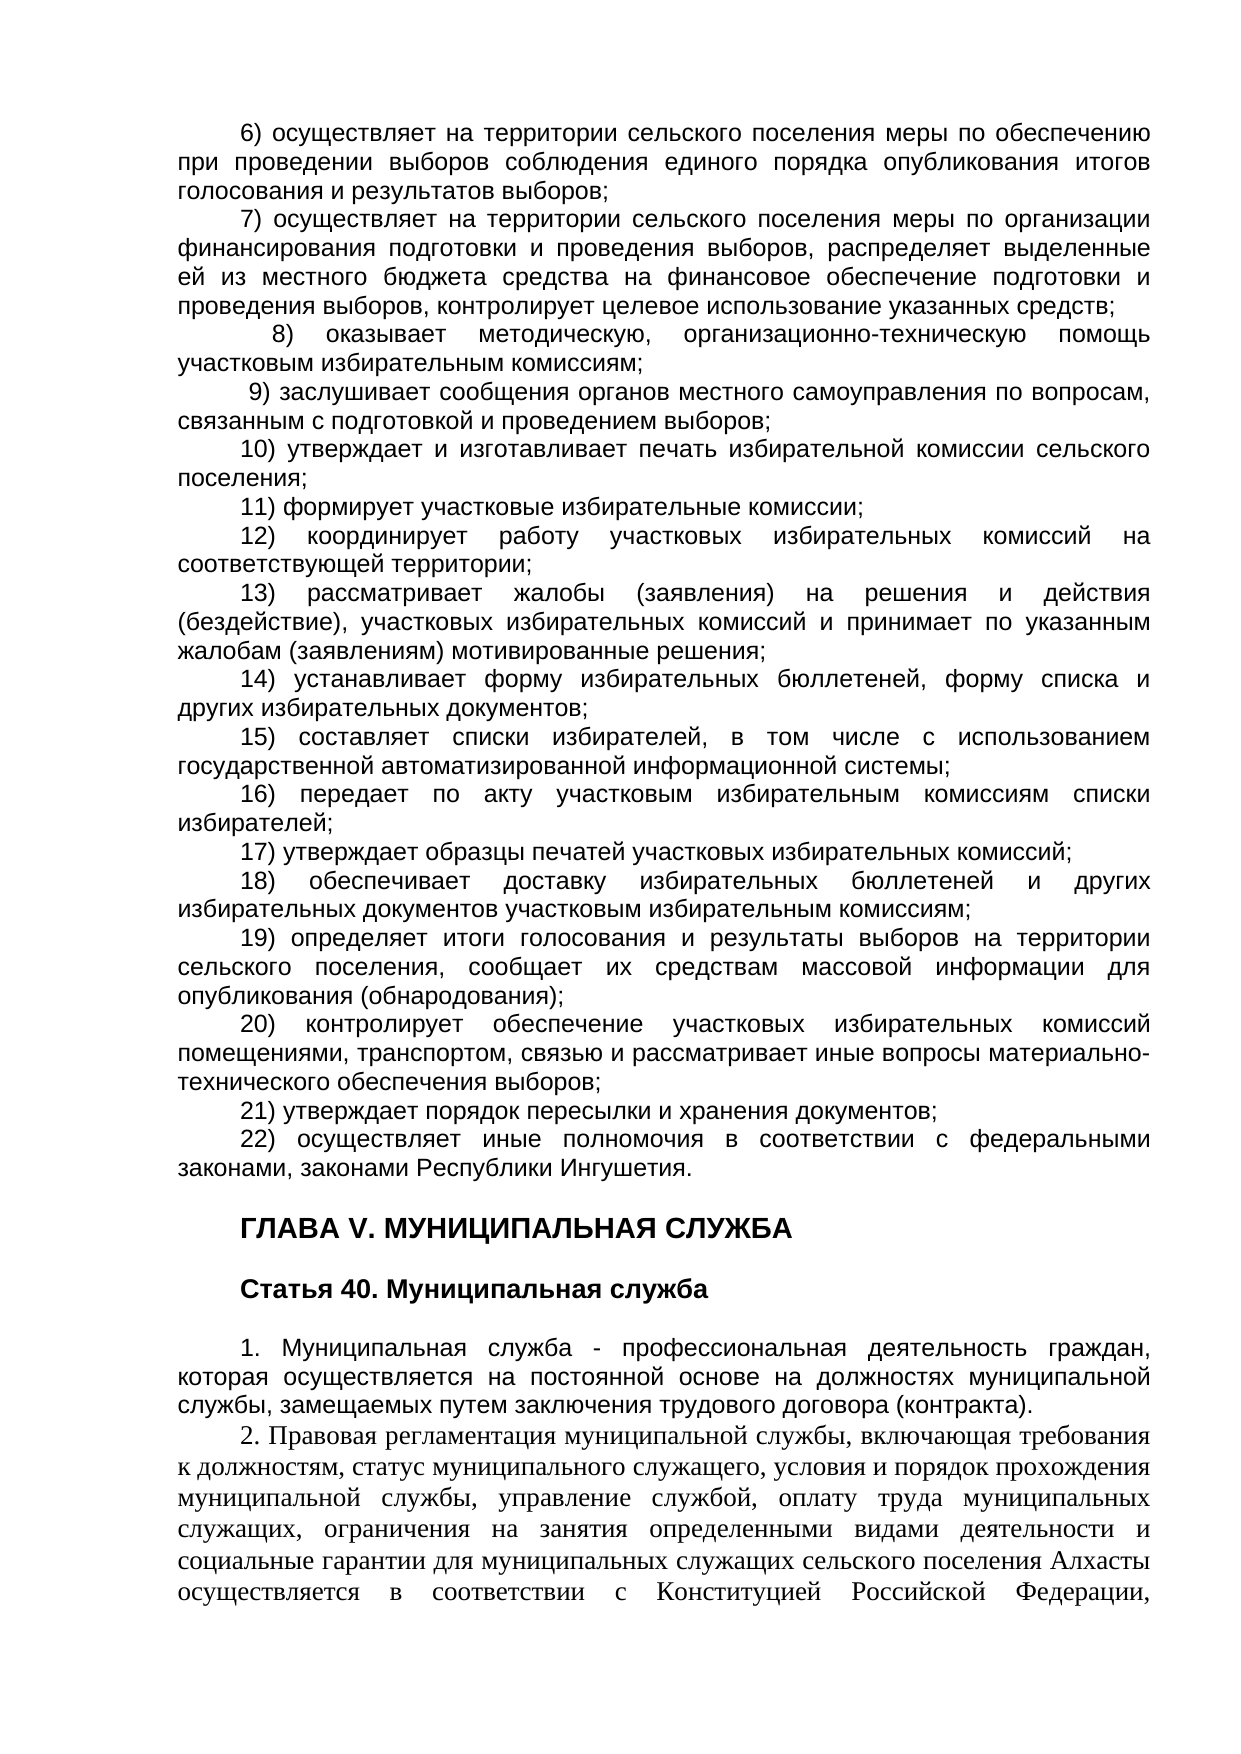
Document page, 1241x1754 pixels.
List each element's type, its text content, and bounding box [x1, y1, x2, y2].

text 6) осуществляет на территории сельского поселения меры по обеспечению при проведении выборов соблюдения единого порядка опубликования итогов голосования и результатов выборов; [177, 118, 1152, 204]
text 22) осуществляет иные полномочия в соответствии с федеральными законами, законами Республики Ингушетия. [177, 1124, 1152, 1182]
text 1. Муниципальная служба - профессиональная деятельность граждан, которая осуществляется на постоянной основе на должностях муниципальной службы, замещаемых путем заключения трудового договора (контракта). [177, 1333, 1152, 1419]
text 9) заслушивает сообщения органов местного самоуправления по вопросам, связанным с подготовкой и проведением выборов; [177, 377, 1152, 434]
text 20) контролирует обеспечение участковых избирательных комиссий помещениями, транспортом, связью и рассматривает иные вопросы материально-технического обеспечения выборов; [177, 1009, 1152, 1096]
text 8) оказывает методическую, организационно-техническую помощь участковым избирательным комиссиям; [177, 319, 1152, 377]
subtitle Статья 40. Муниципальная служба [177, 1273, 1152, 1304]
text 10) утверждает и изготавливает печать избирательной комиссии сельского поселения; [177, 434, 1152, 492]
text 16) передает по акту участковым избирательным комиссиям списки избирателей; [177, 779, 1152, 837]
text 13) рассматривает жалобы (заявления) на решения и действия (бездействие), участковых избирательных комиссий и принимает по указанным жалобам (заявлениям) мотивированные решения; [177, 578, 1152, 664]
subtitle ГЛАВА V. МУНИЦИПАЛЬНАЯ СЛУЖБА [177, 1211, 1152, 1244]
text 12) координирует работу участковых избирательных комиссий на соответствующей территории; [177, 521, 1152, 578]
text 18) обеспечивает доставку избирательных бюллетеней и других избирательных документов участковым избирательным комиссиям; [177, 866, 1152, 923]
text 19) определяет итоги голосования и результаты выборов на территории сельского поселения, сообщает их средствам массовой информации для опубликования (обнародования); [177, 923, 1152, 1009]
text 7) осуществляет на территории сельского поселения меры по организации финансирования подготовки и проведения выборов, распределяет выделенные ей из местного бюджета средства на финансовое обеспечение подготовки и проведения выборов, контролирует целевое использование указанных средств; [177, 204, 1152, 319]
text 14) устанавливает форму избирательных бюллетеней, форму списка и других избирательных документов; [177, 664, 1152, 722]
text 21) утверждает порядок пересылки и хранения документов; [177, 1096, 1152, 1124]
text 11) формирует участковые избирательные комиссии; [177, 492, 1152, 521]
text 17) утверждает образцы печатей участковых избирательных комиссий; [177, 837, 1152, 866]
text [177, 1419, 1152, 1606]
text 15) составляет списки избирателей, в том числе с использованием государственной автоматизированной информационной системы; [177, 722, 1152, 779]
